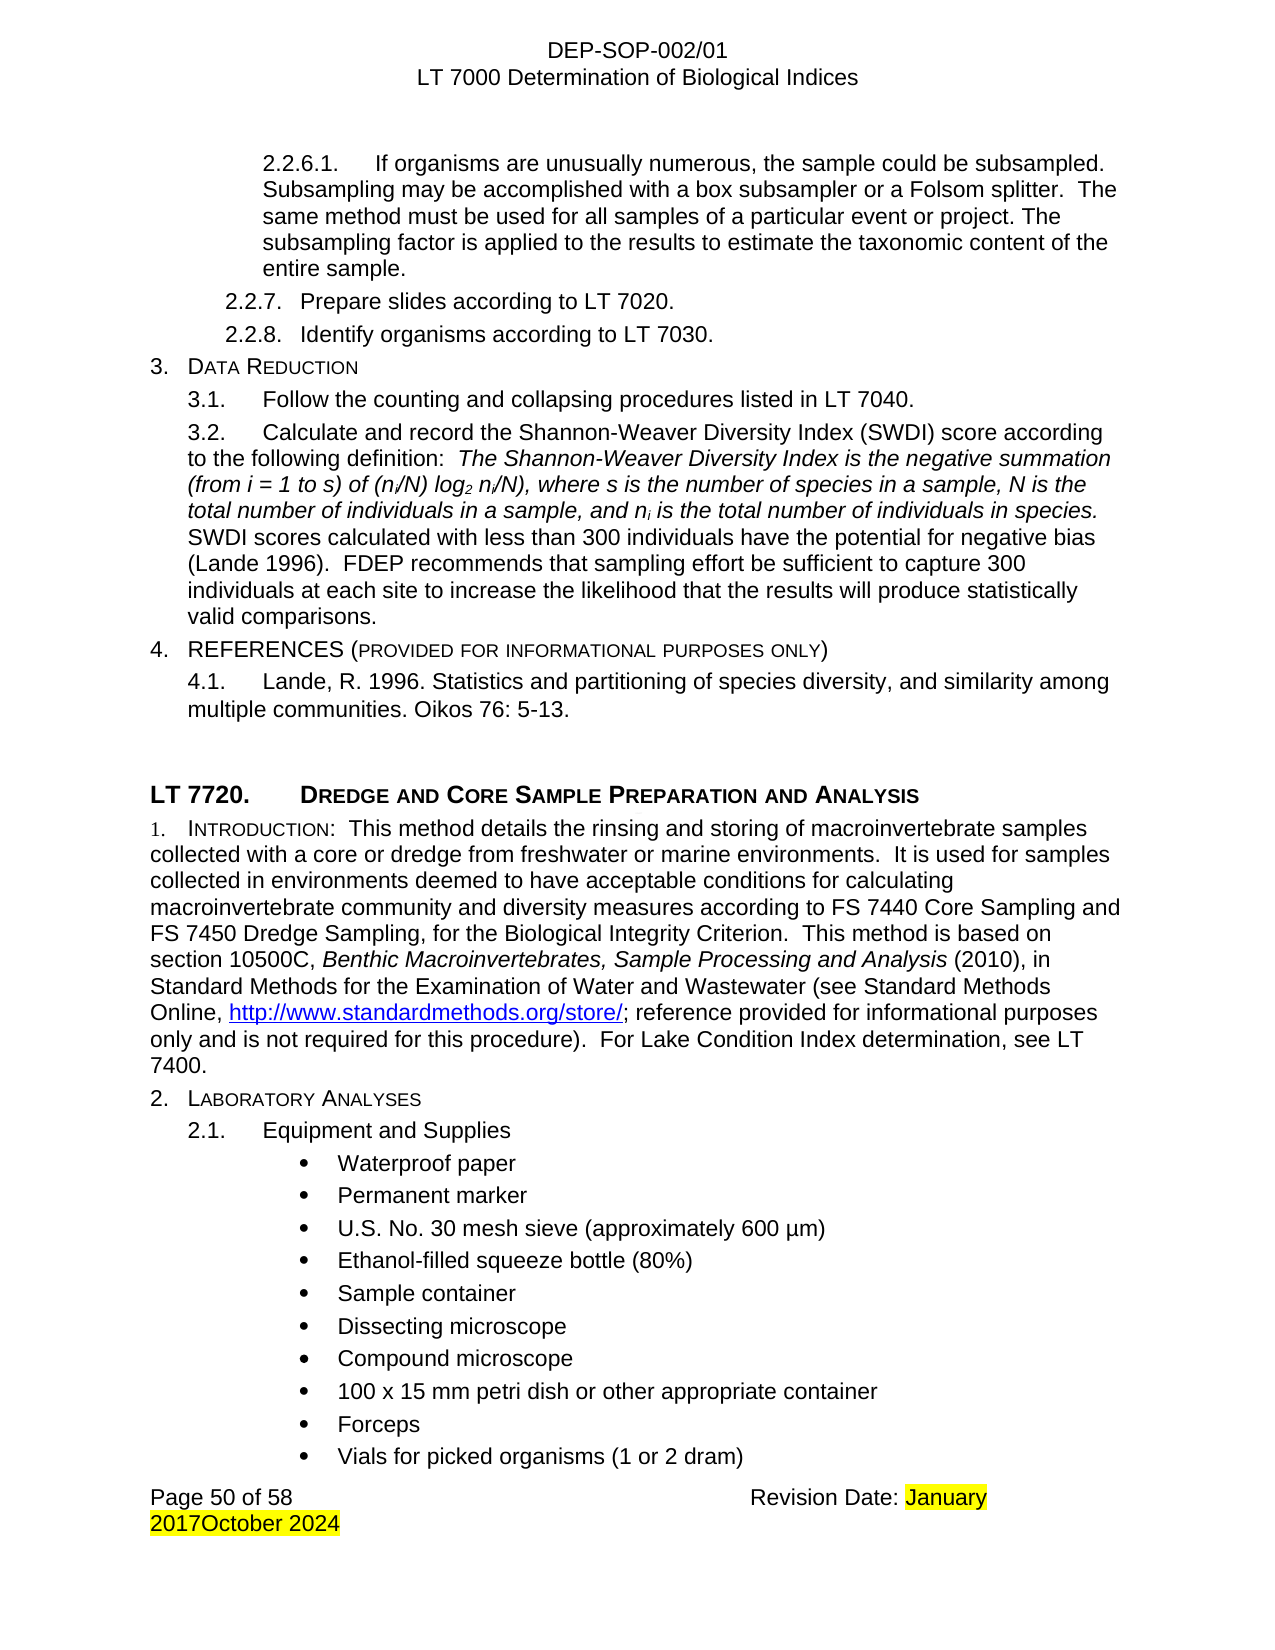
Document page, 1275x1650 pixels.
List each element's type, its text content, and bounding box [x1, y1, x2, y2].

subtitle U.S. No. 30 mesh sieve (approximately 600 µm) [300, 1215, 1125, 1241]
subtitle Vials for picked organisms (1 or 2 dram) [300, 1443, 1125, 1469]
subtitle Compound microscope [300, 1345, 1125, 1372]
subtitle If organisms are unusually numerous, the sample could be subsampled. Subsampling may be accomplished with a box subsampler or a Folsom splitter. The same method must be used for all samples of a particular event or project. The subsampling factor is applied to the results to estimate the taxonomic content of the entire sample. [262, 150, 1125, 282]
subtitle Identify organisms according to LT 7030. [225, 321, 1125, 347]
subtitle Follow the counting and collapsing procedures listed in LT 7040. [187, 386, 1125, 412]
subtitle Sample container [300, 1280, 1125, 1306]
subtitle Prepare slides according to LT 7020. [225, 288, 1125, 314]
subtitle Lande, R. 1996. Statistics and partitioning of species diversity, and similarity among multiple communities. Oikos 76: 5‐13. [187, 668, 1125, 722]
subtitle 100 x 15 mm petri dish or other appropriate container [300, 1378, 1125, 1404]
subtitle Data Reduction [150, 353, 1125, 379]
subtitle Ethanol-filled squeeze bottle (80%) [300, 1247, 1125, 1274]
subtitle Equipment and Supplies [187, 1117, 1125, 1143]
subtitle Forceps [300, 1411, 1125, 1437]
subtitle Waterproof paper [300, 1150, 1125, 1176]
subtitle Permanent marker [300, 1182, 1125, 1209]
subtitle Laboratory Analyses [150, 1084, 1125, 1111]
subtitle REFERENCES (provided for informational purposes only) [150, 636, 1125, 662]
subtitle Introduction: This method details the rinsing and storing of macroinvertebrate samples collected with a core or dredge from freshwater or marine environments. It is used for samples collected in environments deemed to have acceptable conditions for calculating macroinvertebrate community and diversity measures according to FS 7440 Core Sampling and FS 7450 Dredge Sampling, for the Biological Integrity Criterion. This method is based on section 10500C, Benthic Macroinvertebrates, Sample Processing and Analysis (2010), in Standard Methods for the Examination of Water and Wastewater (see Standard Methods Online, http://www.standardmethods.org/store/; reference provided for informational purposes only and is not required for this procedure). For Lake Condition Index determination, see LT 7400. [150, 815, 1125, 1078]
list Calculate and record the Shannon-Weaver Diversity Index (SWDI) score according to the following definition: The Shannon-Weaver Diversity Index is the negative summation (from i = 1 to s) of (ni/N) log2 ni/N), where s is the number of species in a sample, N is the total number of individuals in a sample, and ni is the total number of individuals in species. SWDI scores calculated with less than 300 individuals have the potential for negative bias (Lande 1996). FDEP recommends that sampling effort be sufficient to capture 300 individuals at each site to increase the likelihood that the results will produce statistically valid comparisons. [187, 418, 1125, 629]
subtitle Dissecting microscope [300, 1313, 1125, 1339]
subtitle Dredge and Core Sample Preparation and Analysis [150, 780, 1125, 808]
